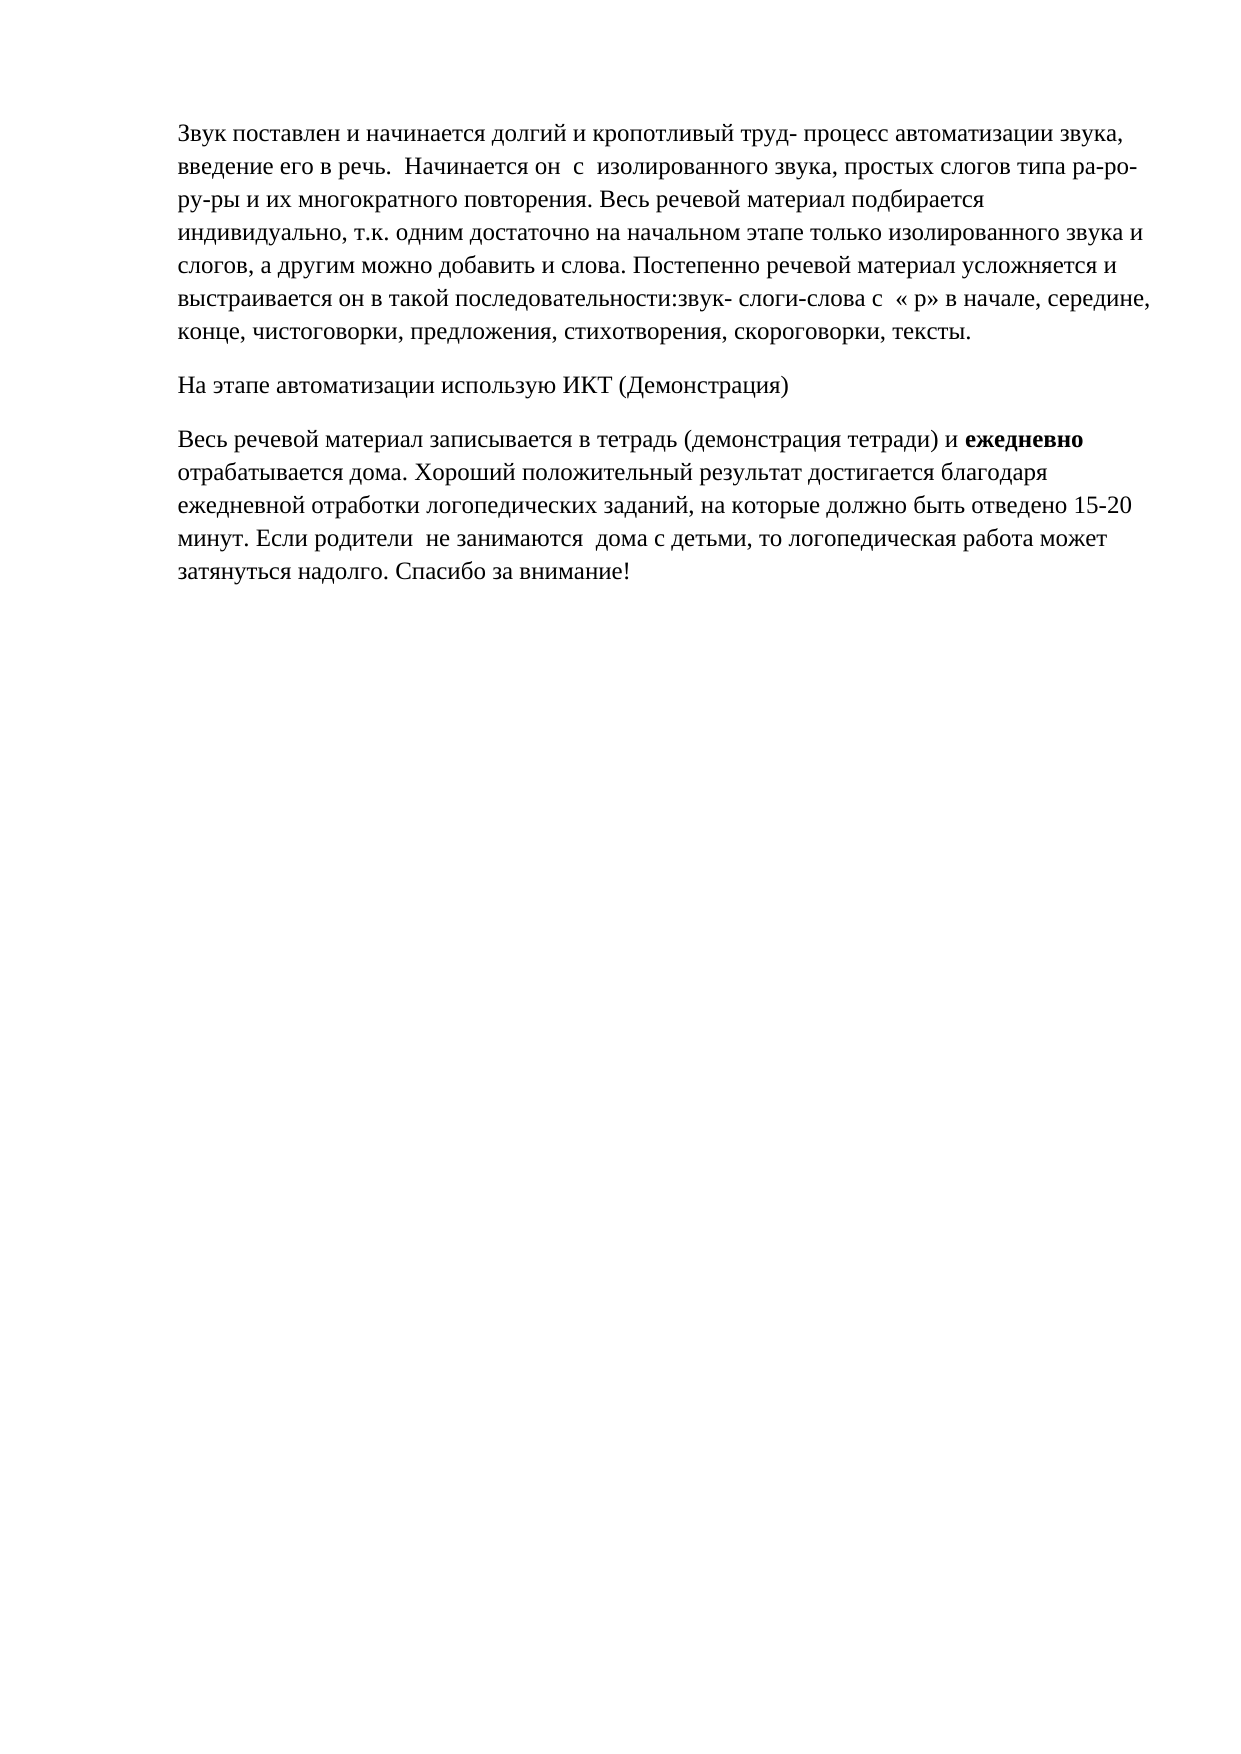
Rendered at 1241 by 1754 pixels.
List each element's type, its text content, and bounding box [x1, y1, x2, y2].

text Звук поставлен и начинается долгий и кропотливый труд- процесс автоматизации звука, введение его в речь. Начинается он с изолированного звука, простых слогов типа ра-ро-ру-ры и их многократного повторения. Весь речевой материал подбирается индивидуально, т.к. одним достаточно на начальном этапе только изолированного звука и слогов, а другим можно добавить и слова. Постепенно речевой материал усложняется и выстраивается он в такой последовательности:звук- слоги-слова с « р» в начале, середине, конце, чистоговорки, предложения, стихотворения, скороговорки, тексты. [177, 118, 1152, 345]
text На этапе автоматизации использую ИКТ (Демонстрация) [177, 370, 1152, 399]
text Весь речевой материал записывается в тетрадь (демонстрация тетради) и ежедневно отрабатывается дома. Хороший положительный результат достигается благодаря ежедневной отработки логопедических заданий, на которые должно быть отведено 15-20 минут. Если родители не занимаются дома с детьми, то логопедическая работа может затянуться надолго. Спасибо за внимание! [177, 424, 1152, 585]
